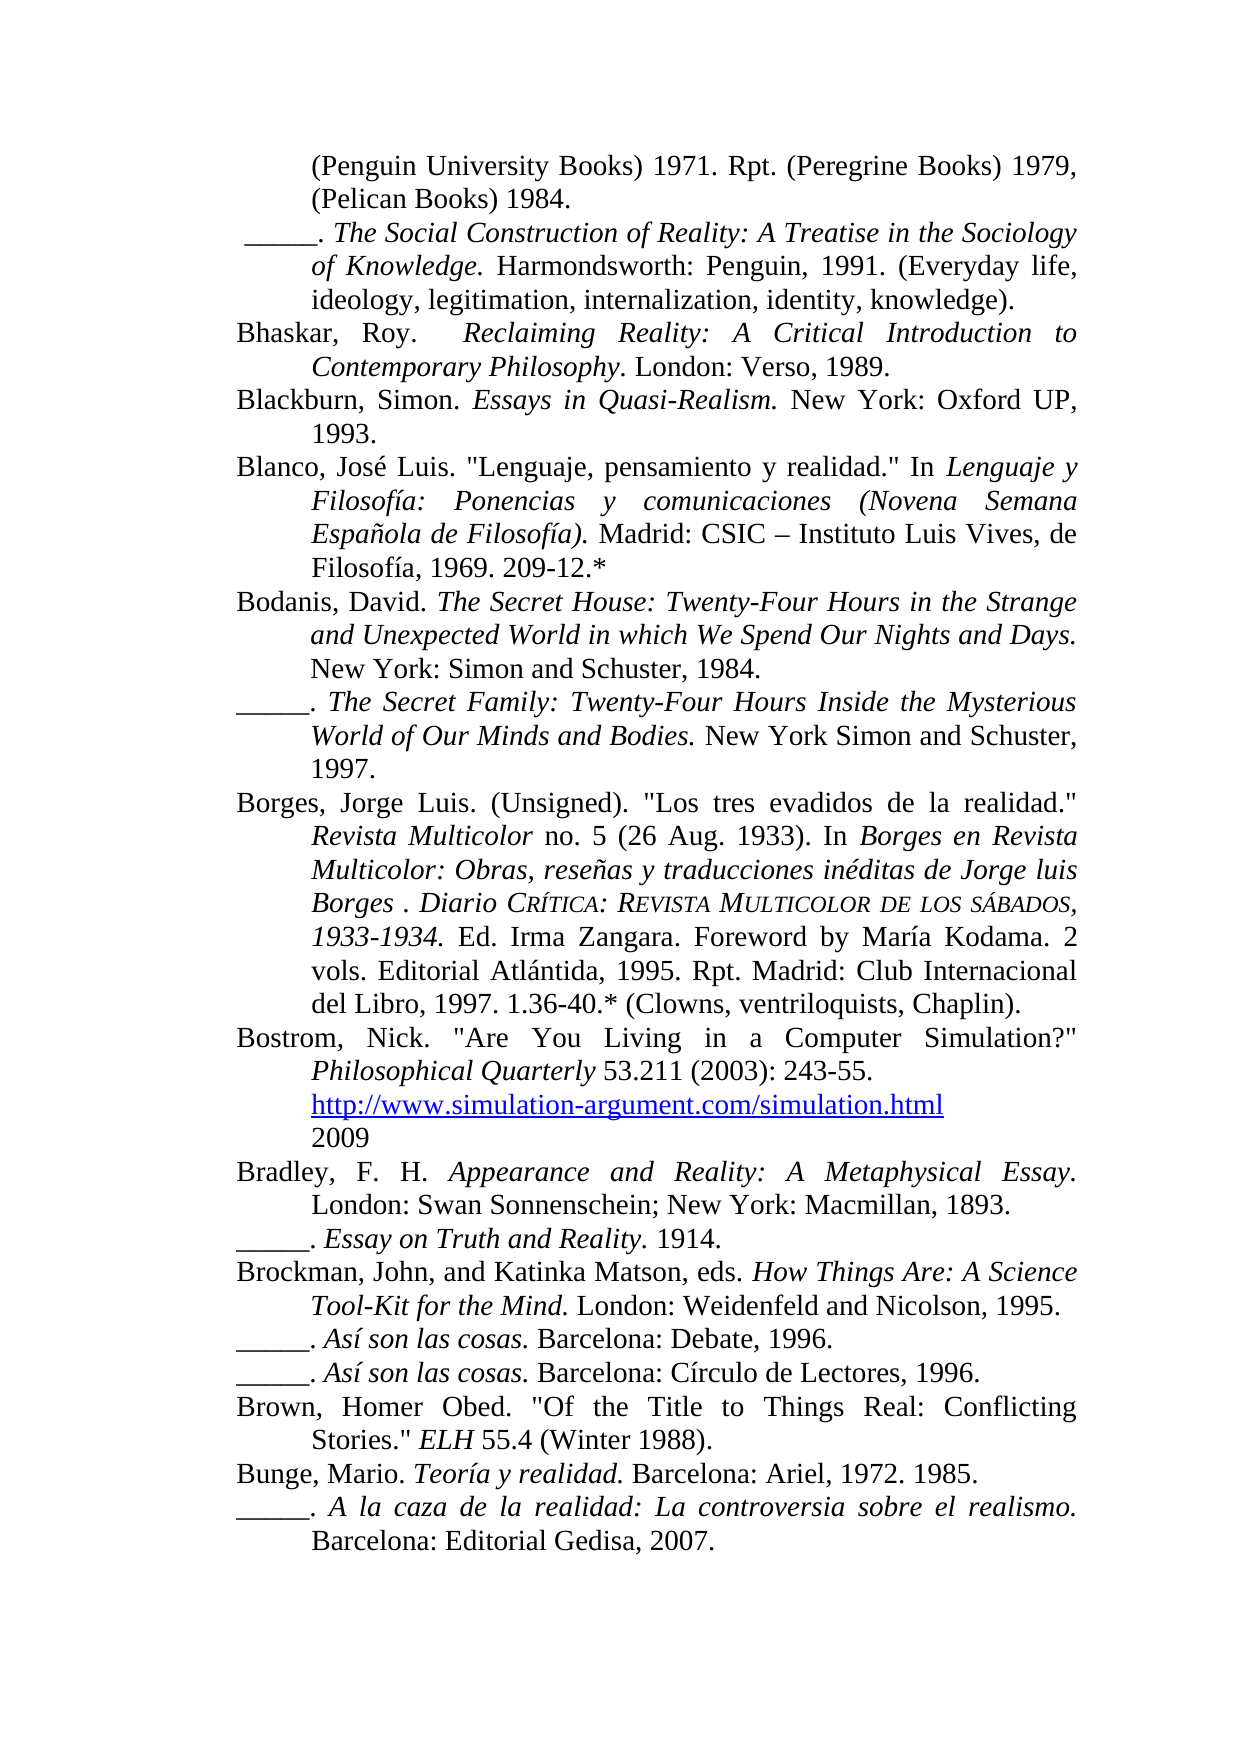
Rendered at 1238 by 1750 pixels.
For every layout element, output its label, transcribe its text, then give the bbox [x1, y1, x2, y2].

text Blackburn, Simon. Essays in Quasi-Realism. New York: Oxford UP, 1993. [236, 382, 1078, 449]
text _____. The Secret Family: Twenty-Four Hours Inside the Mysterious World of Our Minds and Bodies. New York Simon and Schuster, 1997. [236, 684, 1078, 785]
text Bodanis, David. The Secret House: Twenty-Four Hours in the Strange and Unexpected World in which We Spend Our Nights and Days. New York: Simon and Schuster, 1984. [236, 584, 1078, 684]
text Bunge, Mario. Teoría y realidad. Barcelona: Ariel, 1972. 1985. [236, 1456, 1078, 1489]
text Borges, Jorge Luis. (Unsigned). "Los tres evadidos de la realidad." Revista Multicolor no. 5 (26 Aug. 1933). In Borges en Revista Multicolor: Obras, reseñas y traducciones inéditas de Jorge luis Borges . Diario Crítica: Revista Multicolor de los sábados, 1933-1934. Ed. Irma Zangara. Foreword by María Kodama. 2 vols. Editorial Atlántida, 1995. Rpt. Madrid: Club Internacional del Libro, 1997. 1.36-40.* (Clowns, ventriloquists, Chaplin). [236, 785, 1078, 1020]
text Blanco, José Luis. "Lenguaje, pensamiento y realidad." In Lenguaje y Filosofía: Ponencias y comunicaciones (Novena Semana Española de Filosofía). Madrid: CSIC – Instituto Luis Vives, de Filosofía, 1969. 209-12.* [236, 449, 1078, 584]
text Bradley, F. H. Appearance and Reality: A Metaphysical Essay. London: Swan Sonnenschein; New York: Macmillan, 1893. [236, 1154, 1078, 1221]
text _____. The Social Construction of Reality: A Treatise in the Sociology of Knowledge. Harmondsworth: Penguin, 1991. (Everyday life, ideology, legitimation, internalization, identity, knowledge). [236, 215, 1078, 315]
text Bhaskar, Roy. Reclaiming Reality: A Critical Introduction to Contemporary Philosophy. London: Verso, 1989. [236, 315, 1078, 382]
text _____. Así son las cosas. Barcelona: Debate, 1996. [236, 1322, 1078, 1355]
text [236, 148, 1078, 215]
text Brown, Homer Obed. "Of the Title to Things Real: Conflicting Stories." ELH 55.4 (Winter 1988). [236, 1389, 1078, 1456]
text http://www.simulation-argument.com/simulation.html [236, 1087, 1078, 1120]
text Brockman, John, and Katinka Matson, eds. How Things Are: A Science Tool-Kit for the Mind. London: Weidenfeld and Nicolson, 1995. [236, 1254, 1078, 1322]
text Bostrom, Nick. "Are You Living in a Computer Simulation?" Philosophical Quarterly 53.211 (2003): 243-55. [236, 1020, 1078, 1087]
text _____. Essay on Truth and Reality. 1914. [236, 1221, 1078, 1254]
text _____. A la caza de la realidad: La controversia sobre el realismo. Barcelona: Editorial Gedisa, 2007. [236, 1489, 1078, 1556]
text _____. Así son las cosas. Barcelona: Círculo de Lectores, 1996. [236, 1355, 1078, 1389]
text 2009 [236, 1120, 1078, 1154]
